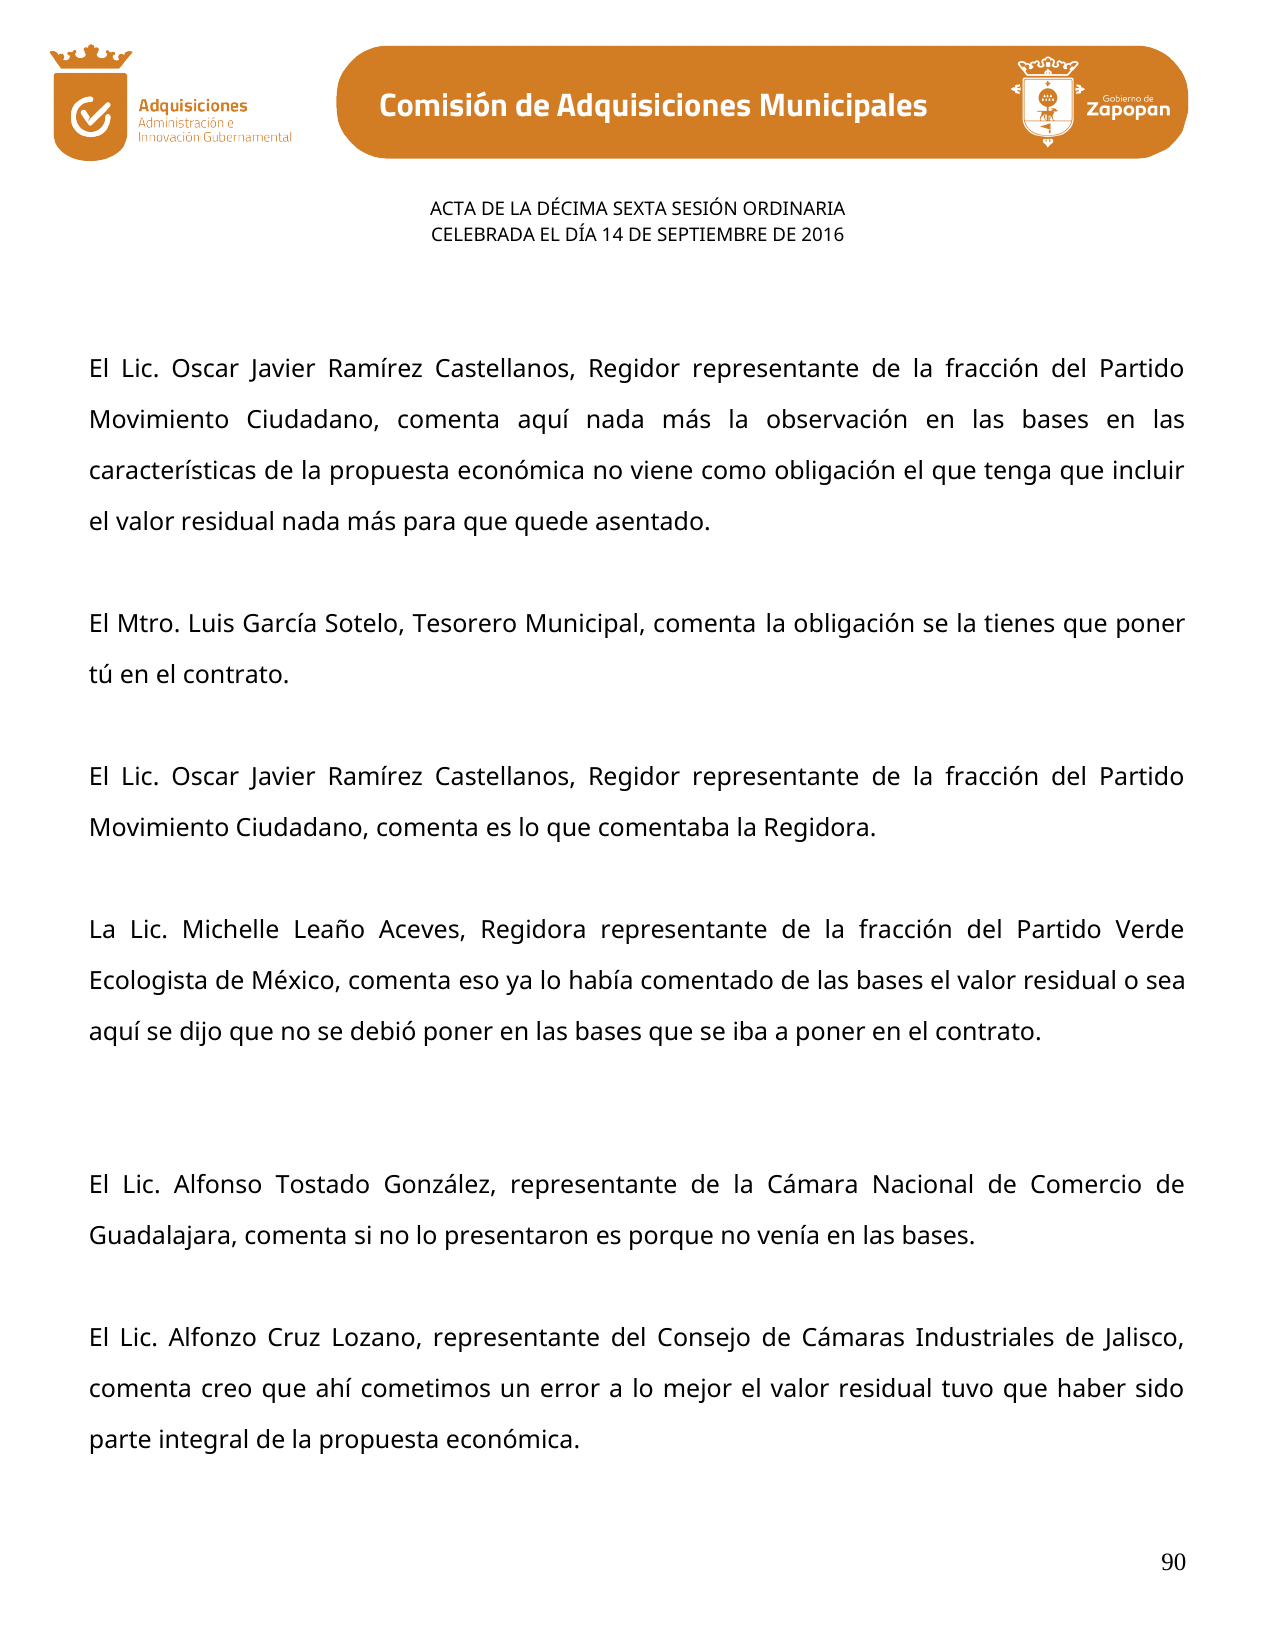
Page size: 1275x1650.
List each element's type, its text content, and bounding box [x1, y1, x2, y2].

picture [40, 38, 1197, 164]
text La Lic. Michelle Leaño Aceves, Regidora representante de la fracción del Partido Verde Ecologista de México, comenta eso ya lo había comentado de las bases el valor residual o sea aquí se dijo que no se debió poner en las bases que se iba a poner en el contrato. [89, 912, 1186, 1048]
text El Lic. Alfonso Tostado González, representante de la Cámara Nacional de Comercio de Guadalajara, comenta si no lo presentaron es porque no venía en las bases. [89, 1167, 1186, 1252]
text El Lic. Oscar Javier Ramírez Castellanos, Regidor representante de la fracción del Partido Movimiento Ciudadano, comenta aquí nada más la observación en las bases en las características de la propuesta económica no viene como obligación el que tenga que incluir el valor residual nada más para que quede asentado. [89, 350, 1186, 537]
text El Lic. Alfonzo Cruz Lozano, representante del Consejo de Cámaras Industriales de Jalisco, comenta creo que ahí cometimos un error a lo mejor el valor residual tuvo que haber sido parte integral de la propuesta económica. [89, 1320, 1186, 1456]
text El Lic. Oscar Javier Ramírez Castellanos, Regidor representante de la fracción del Partido Movimiento Ciudadano, comenta es lo que comentaba la Regidora. [89, 758, 1186, 844]
text El Mtro. Luis García Sotelo, Tesorero Municipal, comenta la obligación se la tienes que poner tú en el contrato. [89, 605, 1186, 691]
